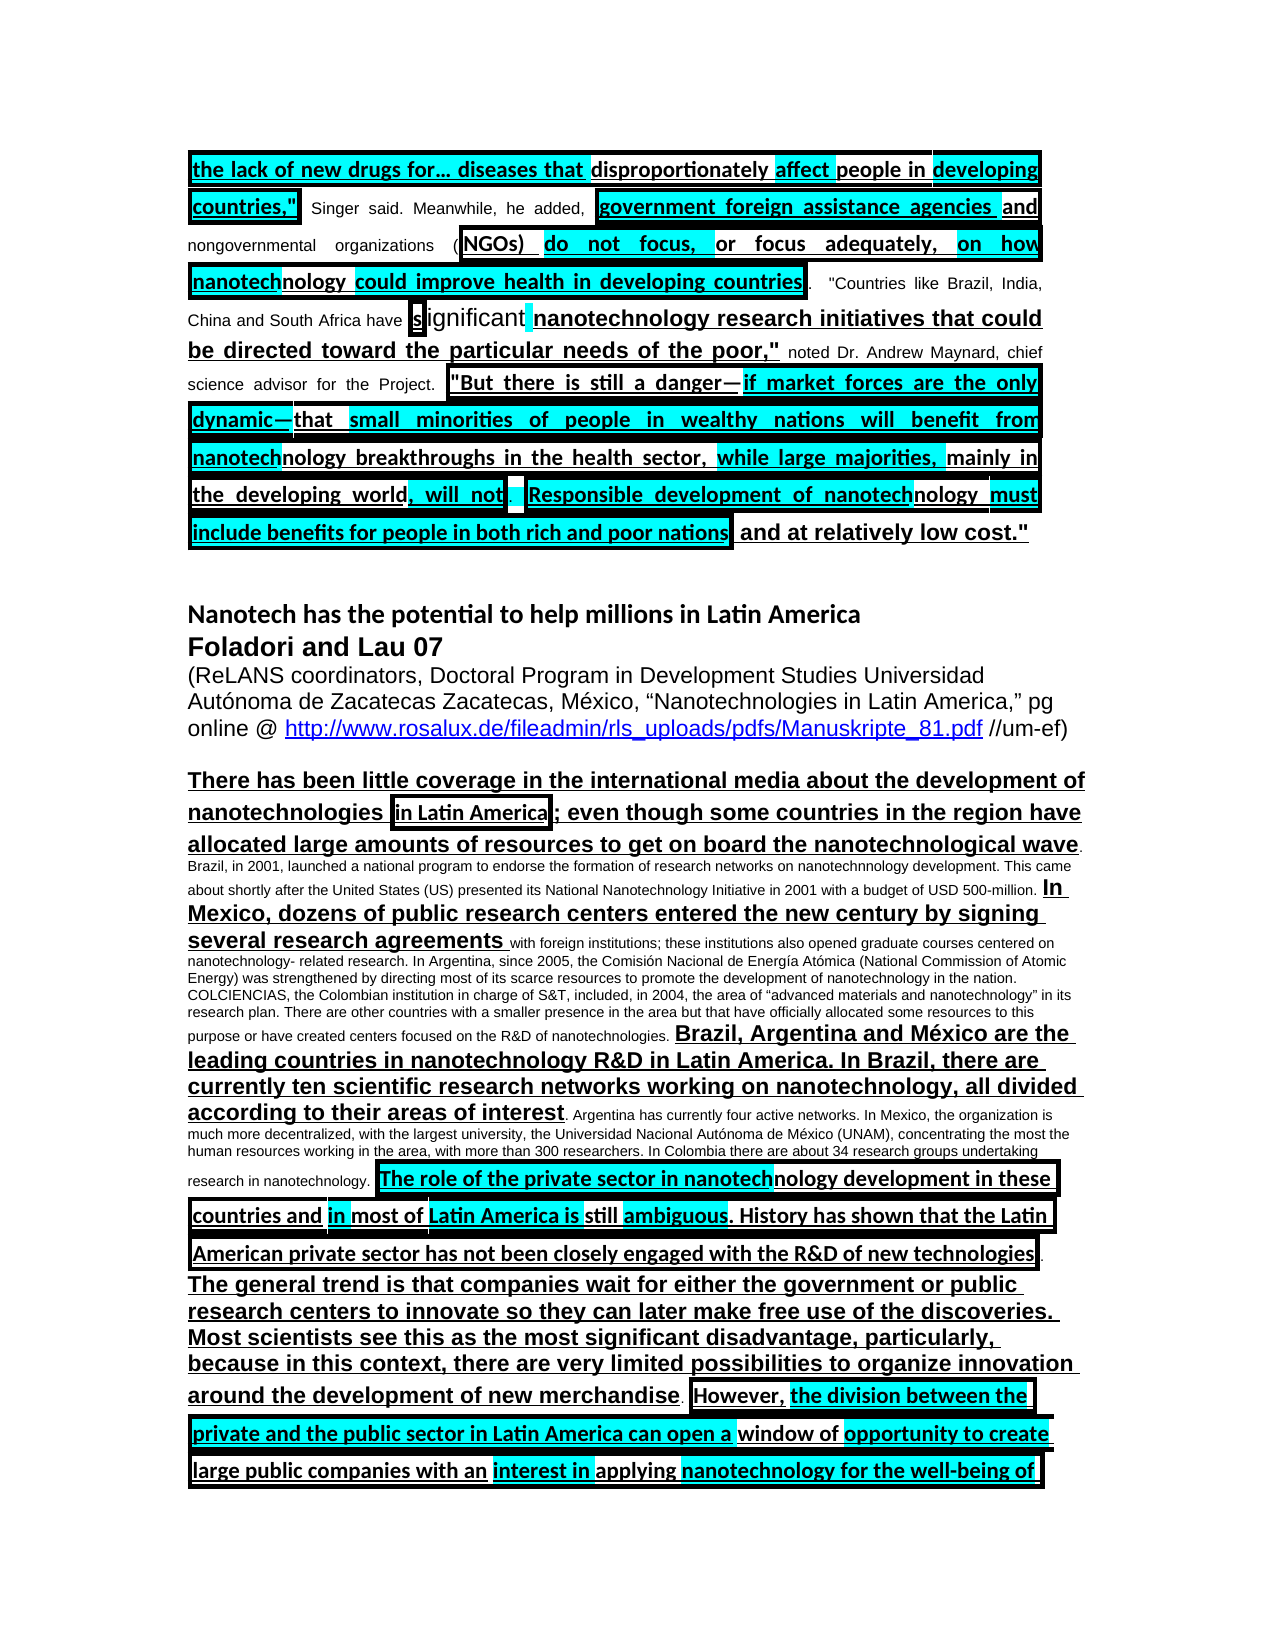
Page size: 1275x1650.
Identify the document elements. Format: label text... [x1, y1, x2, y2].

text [187, 767, 1087, 1489]
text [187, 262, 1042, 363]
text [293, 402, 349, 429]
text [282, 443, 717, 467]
text (ReLANS coordinators, Doctoral Program in Development Studies Universidad Autónoma de Zacatecas Zacatecas, México, “Nanotechnologies in Latin America,” pg online @ http://www.rosalux.de/fileadmin/rls_uploads/pdfs/Manuskripte_81.pdf //um-ef) [187, 662, 1087, 741]
subtitle Nanotech has the potential to help millions in Latin America [187, 597, 1087, 631]
text Foladori and Lau 07 [187, 631, 1087, 662]
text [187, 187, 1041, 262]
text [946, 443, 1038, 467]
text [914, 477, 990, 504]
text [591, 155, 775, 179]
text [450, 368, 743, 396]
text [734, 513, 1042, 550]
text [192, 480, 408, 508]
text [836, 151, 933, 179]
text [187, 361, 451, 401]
